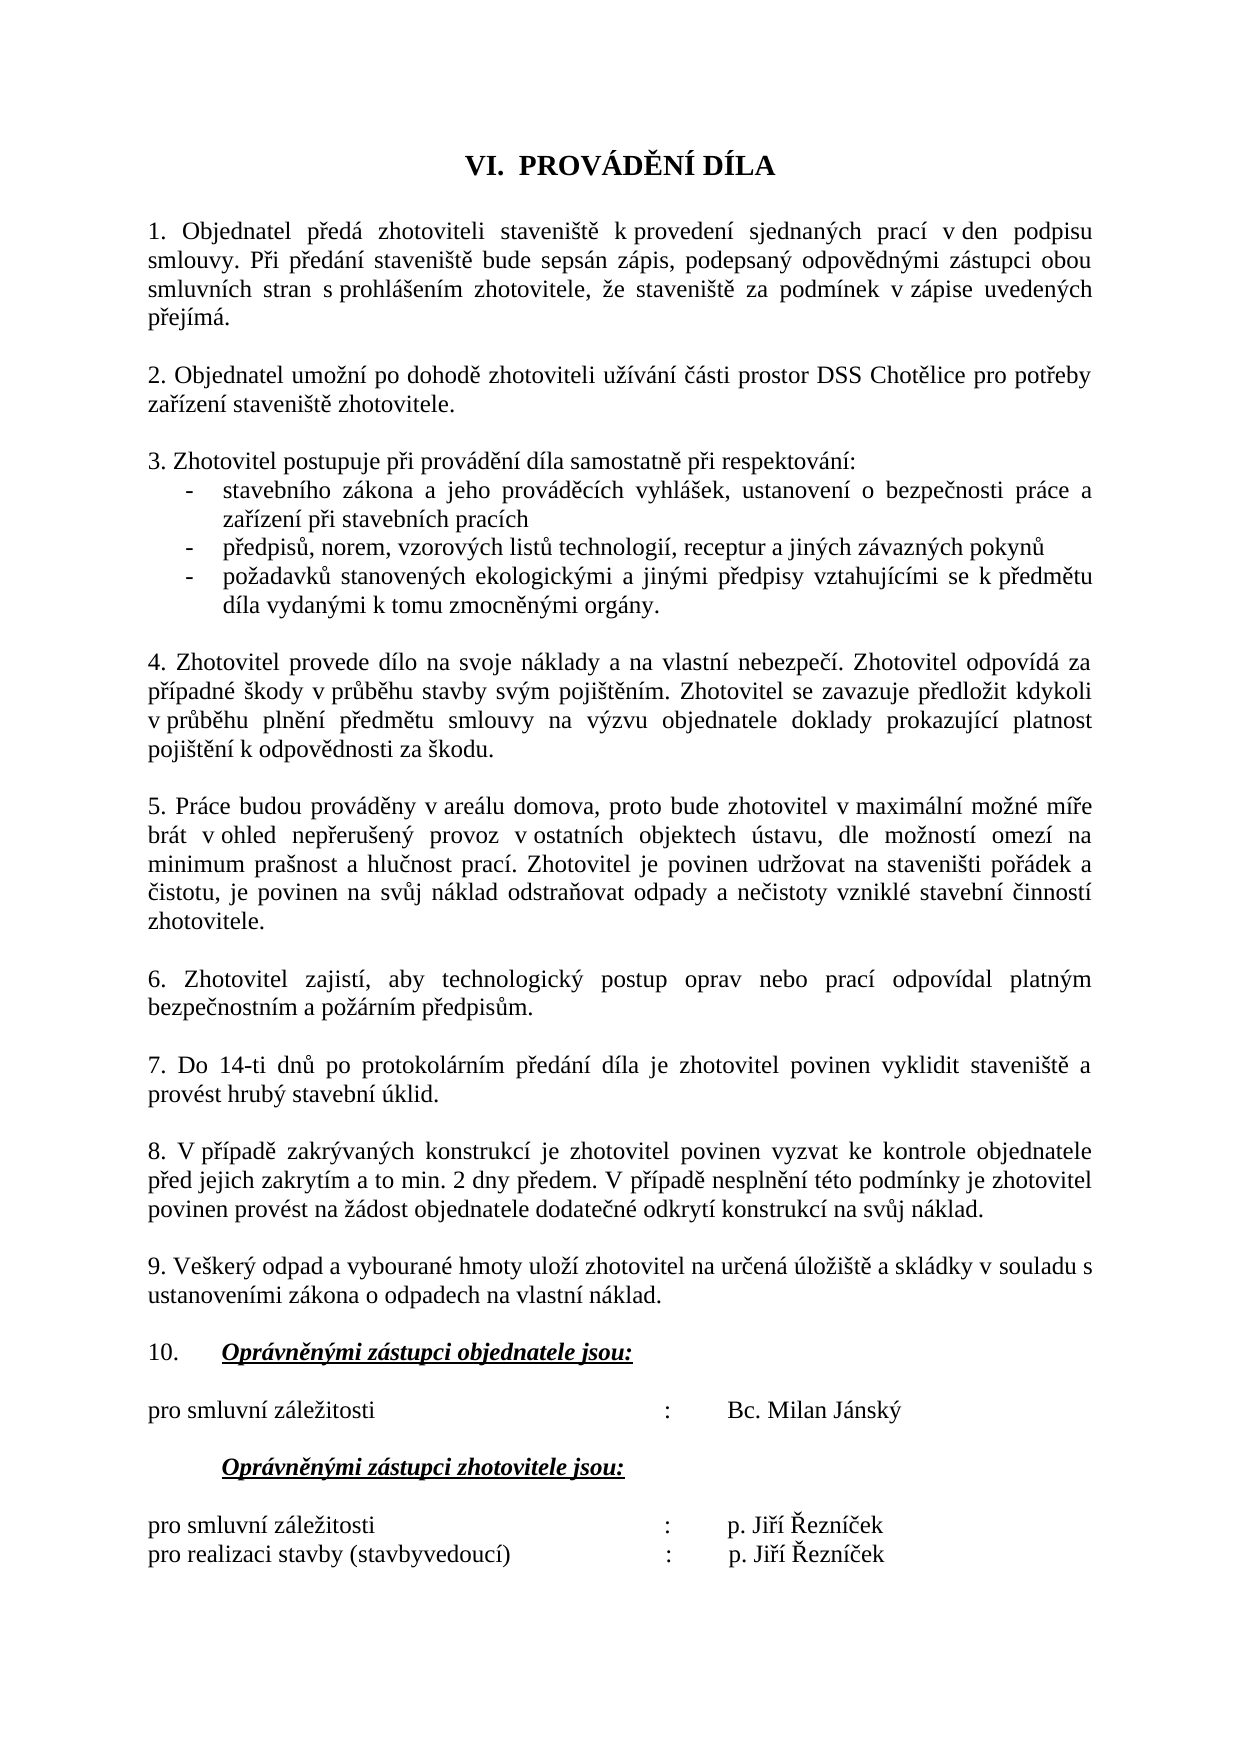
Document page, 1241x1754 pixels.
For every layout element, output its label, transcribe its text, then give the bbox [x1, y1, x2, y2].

text Oprávněnými zástupci zhotovitele jsou: [148, 1452, 1093, 1481]
text 10. Oprávněnými zástupci objednatele jsou: [148, 1337, 1093, 1366]
list požadavků stanovených ekologickými a jinými předpisy vztahujícími se k předmětu díla vydanými k tomu zmocněnými orgány. [185, 561, 1093, 619]
text 8. V případě zakrývaných konstrukcí je zhotovitel povinen vyzvat ke kontrole objednatele před jejich zakrytím a to min. 2 dny předem. V případě nesplnění této podmínky je zhotovitel povinen provést na žádost objednatele dodatečné odkrytí konstrukcí na svůj náklad. [148, 1136, 1093, 1222]
text pro realizaci stavby (stavbyvedoucí) : p. Jiří Řezníček [148, 1539, 1093, 1567]
text pro smluvní záležitosti : p. Jiří Řezníček [148, 1510, 1093, 1539]
text 4. Zhotovitel provede dílo na svoje náklady a na vlastní nebezpečí. Zhotovitel odpovídá za případné škody v průběhu stavby svým pojištěním. Zhotovitel se zavazuje předložit kdykoli v průběhu plnění předmětu smlouvy na výzvu objednatele doklady prokazující platnost pojištění k odpovědnosti za škodu. [148, 647, 1093, 762]
list předpisů, norem, vzorových listů technologií, receptur a jiných závazných pokynů [185, 532, 1093, 561]
text 5. Práce budou prováděny v areálu domova, proto bude zhotovitel v maximální možné míře brát v ohled nepřerušený provoz v ostatních objektech ústavu, dle možností omezí na minimum prašnost a hlučnost prací. Zhotovitel je povinen udržovat na staveništi pořádek a čistotu, je povinen na svůj náklad odstraňovat odpady a nečistoty vzniklé stavební činností zhotovitele. [148, 791, 1093, 935]
text 6. Zhotovitel zajistí, aby technologický postup oprav nebo prací odpovídal platným bezpečnostním a požárním předpisům. [148, 964, 1093, 1021]
text 1. Objednatel předá zhotoviteli staveniště k provedení sjednaných prací v den podpisu smlouvy. Při předání staveniště bude sepsán zápis, podepsaný odpovědnými zástupci obou smluvních stran s prohlášením zhotovitele, že staveniště za podmínek v zápise uvedených přejímá. [148, 216, 1093, 331]
list stavebního zákona a jeho prováděcích vyhlášek, ustanovení o bezpečnosti práce a zařízení při stavebních pracích [185, 475, 1093, 532]
text 3. Zhotovitel postupuje při provádění díla samostatně při respektování: [148, 446, 1093, 475]
text pro smluvní záležitosti : Bc. Milan Jánský [148, 1395, 1093, 1424]
text 9. Veškerý odpad a vybourané hmoty uloží zhotovitel na určená úložiště a skládky v souladu s ustanoveními zákona o odpadech na vlastní náklad. [148, 1251, 1093, 1309]
text 2. Objednatel umožní po dohodě zhotoviteli užívání části prostor DSS Chotělice pro potřeby zařízení staveniště zhotovitele. [148, 360, 1093, 417]
subtitle VI. PROVÁDĚNÍ DÍLA [148, 148, 1093, 181]
text 7. Do 14-ti dnů po protokolárním předání díla je zhotovitel povinen vyklidit staveniště a provést hrubý stavební úklid. [148, 1050, 1093, 1107]
